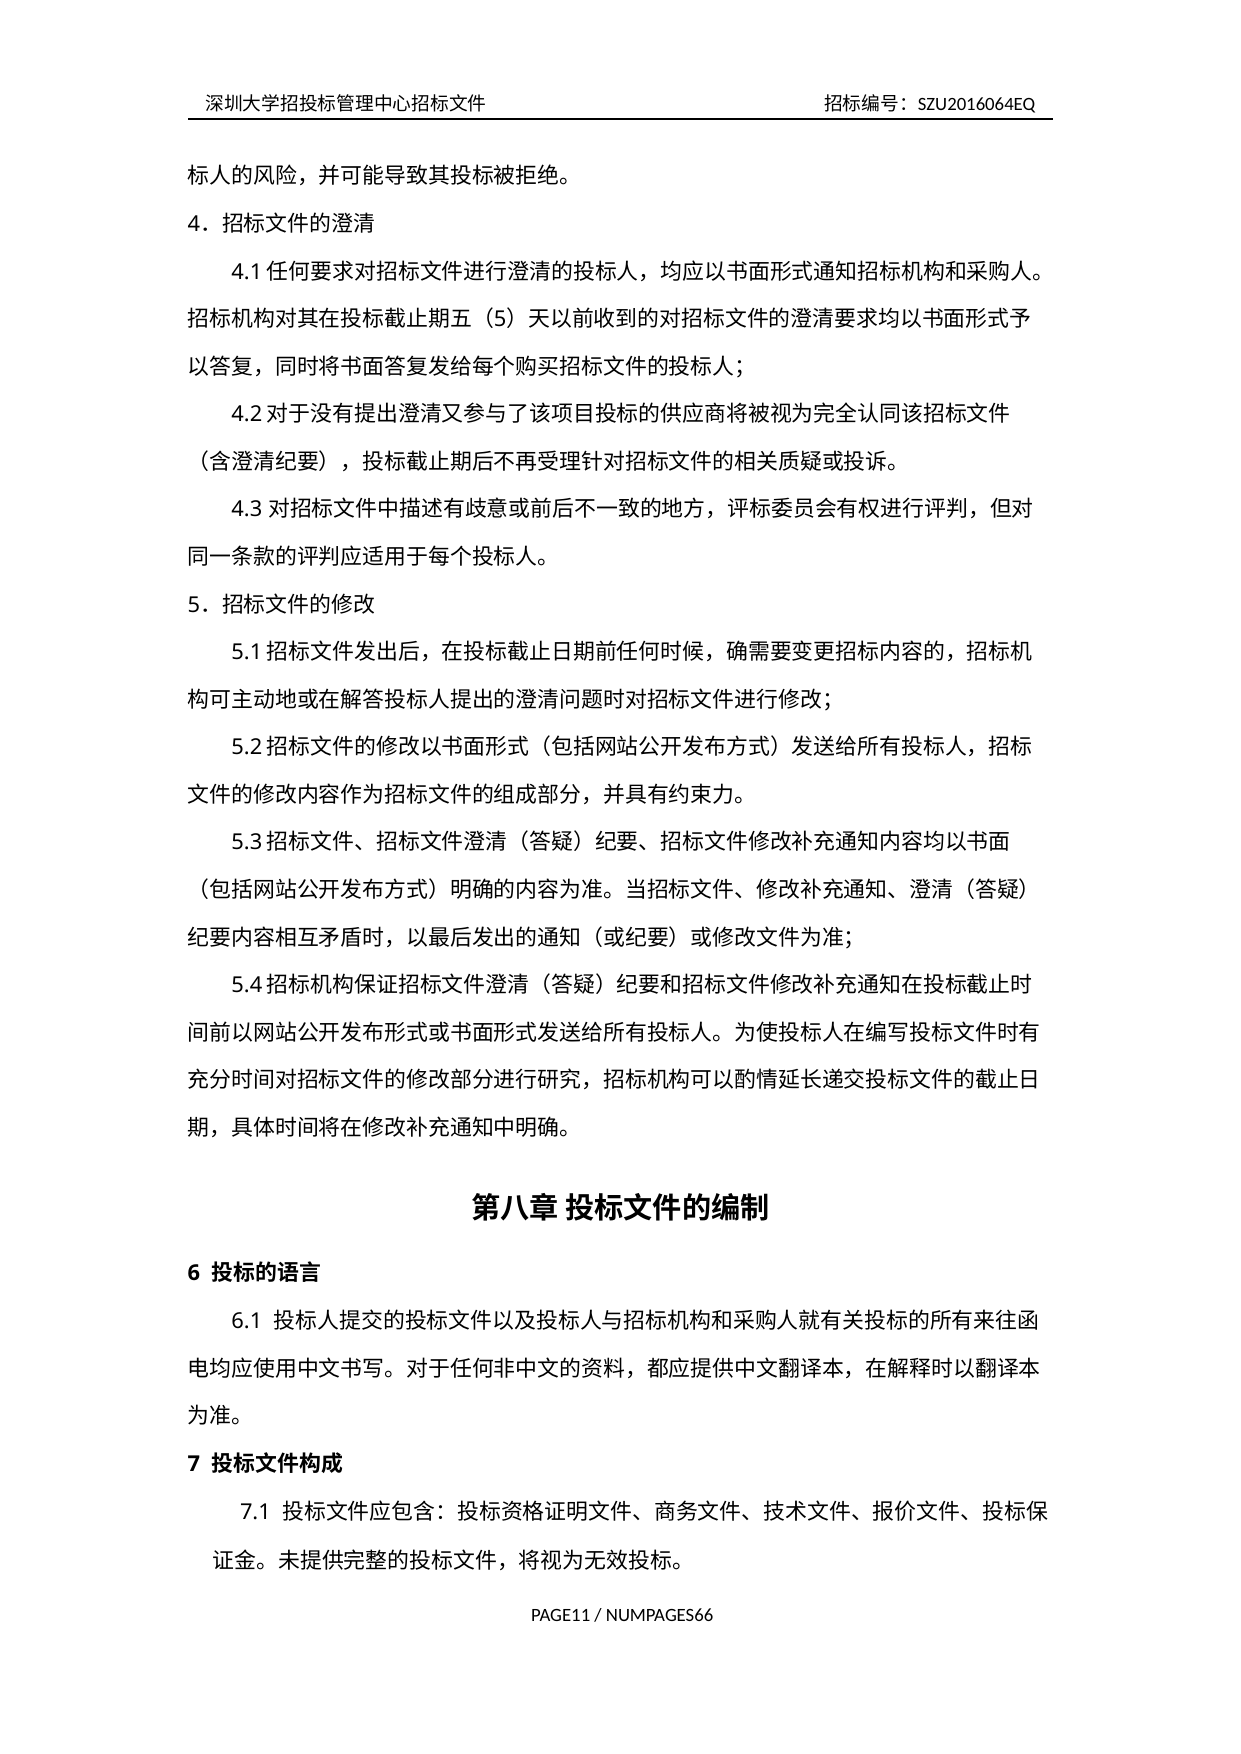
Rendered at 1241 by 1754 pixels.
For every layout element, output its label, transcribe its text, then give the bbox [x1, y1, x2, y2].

text 5.4招标机构保证招标文件澄清（答疑）纪要和招标文件修改补充通知在投标截止时间前以网站公开发布形式或书面形式发送给所有投标人。为使投标人在编写投标文件时有充分时间对招标文件的修改部分进行研究，招标机构可以酌情延长递交投标文件的截止日期，具体时间将在修改补充通知中明确。 [187, 967, 1053, 1141]
text 4．招标文件的澄清 [187, 206, 1053, 238]
text 5.3招标文件、招标文件澄清（答疑）纪要、招标文件修改补充通知内容均以书面（包括网站公开发布方式）明确的内容为准。当招标文件、修改补充通知、澄清（答疑）纪要内容相互矛盾时，以最后发出的通知（或纪要）或修改文件为准； [187, 824, 1053, 951]
text 5.1招标文件发出后，在投标截止日期前任何时候，确需要变更招标内容的，招标机构可主动地或在解答投标人提出的澄清问题时对招标文件进行修改； [187, 634, 1053, 713]
text 4.2对于没有提出澄清又参与了该项目投标的供应商将被视为完全认同该招标文件（含澄清纪要），投标截止期后不再受理针对招标文件的相关质疑或投诉。 [187, 396, 1053, 476]
list 7.1 投标文件应包含：投标资格证明文件、商务文件、技术文件、报价文件、投标保证金。未提供完整的投标文件，将视为无效投标。 [212, 1494, 1053, 1575]
text 6.1 投标人提交的投标文件以及投标人与招标机构和采购人就有关投标的所有来往函电均应使用中文书写。对于任何非中文的资料，都应提供中文翻译本，在解释时以翻译本为准。 [187, 1303, 1053, 1430]
text 5．招标文件的修改 [187, 587, 1053, 618]
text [187, 158, 1053, 190]
text 6 投标的语言 [187, 1254, 1053, 1287]
text 4.3 对招标文件中描述有歧意或前后不一致的地方，评标委员会有权进行评判，但对同一条款的评判应适用于每个投标人。 [187, 491, 1053, 571]
text 4.1任何要求对招标文件进行澄清的投标人，均应以书面形式通知招标机构和采购人。招标机构对其在投标截止期五（5）天以前收到的对招标文件的澄清要求均以书面形式予以答复，同时将书面答复发给每个购买招标文件的投标人； [187, 254, 1053, 381]
subtitle 第八章 投标文件的编制 [187, 1173, 1053, 1238]
text 5.2招标文件的修改以书面形式（包括网站公开发布方式）发送给所有投标人，招标文件的修改内容作为招标文件的组成部分，并具有约束力。 [187, 729, 1053, 808]
text 7 投标文件构成 [187, 1446, 1053, 1478]
